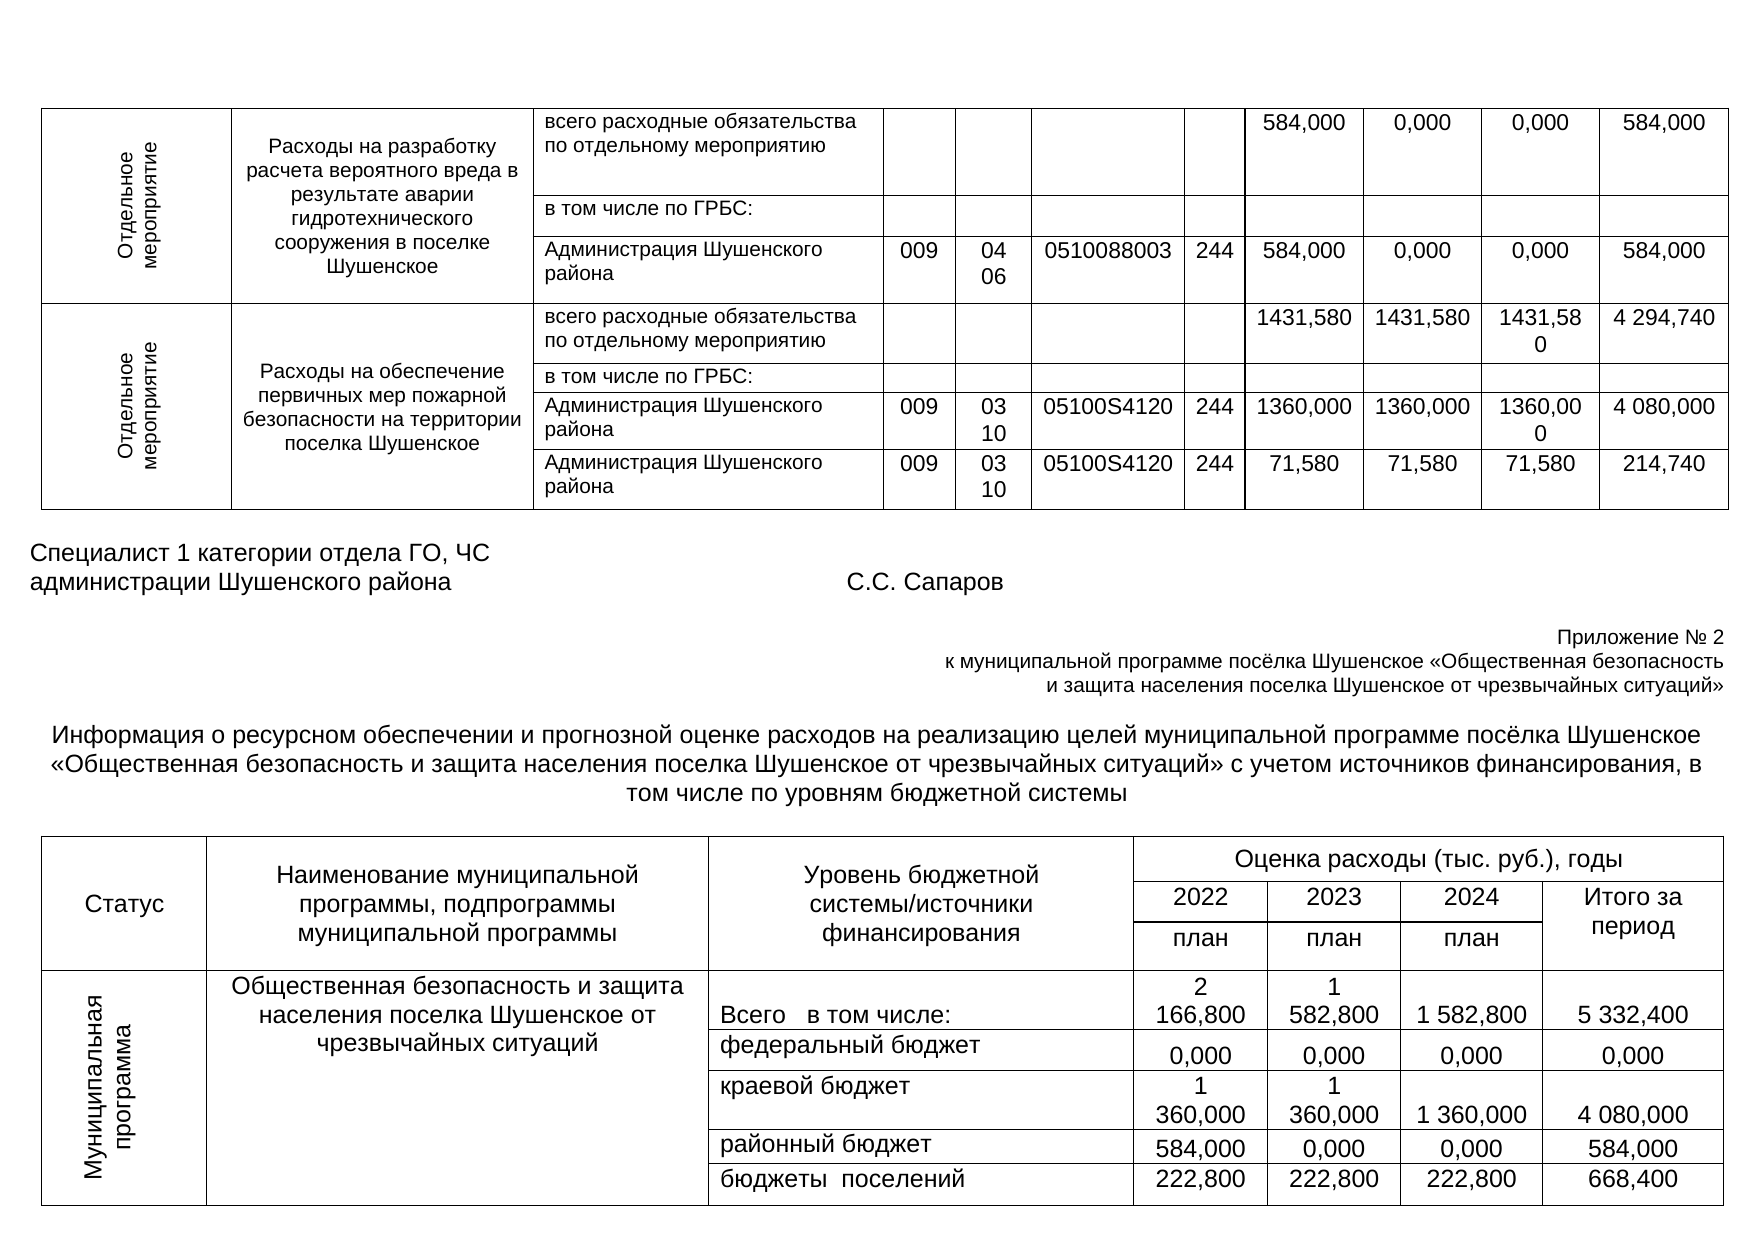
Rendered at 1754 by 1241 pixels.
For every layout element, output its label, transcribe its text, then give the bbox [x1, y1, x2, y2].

table_cell [1032, 196, 1184, 236]
table_cell 244 [1185, 237, 1244, 303]
table_cell 222,800 [1401, 1164, 1542, 1205]
table_cell [1185, 304, 1244, 362]
table_cell в том числе по ГРБС: [534, 196, 883, 236]
table_cell 1 360,000 [1268, 1071, 1400, 1128]
table_cell 1 582,800 [1268, 971, 1400, 1029]
table_cell 244 [1185, 393, 1244, 448]
table_cell 668,400 [1543, 1164, 1723, 1205]
table_cell Расходы на обеспечение первичных мер пожарной безопасности на территории поселка Шушенское [232, 304, 533, 509]
table_cell 0,000 [1134, 1030, 1267, 1070]
table_cell 584,000 [1246, 237, 1363, 303]
table_cell 4 080,000 [1543, 1071, 1723, 1128]
table_cell 2022 [1134, 882, 1267, 921]
table_cell 009 [884, 237, 955, 303]
table_cell 04 06 [956, 237, 1031, 303]
table_cell Расходы на разработку расчета вероятного вреда в результате аварии гидротехнического сооружения в поселке Шушенское [232, 109, 533, 303]
table_cell Администрация Шушенского района [534, 237, 883, 303]
table_cell [884, 364, 955, 392]
table_cell [1185, 109, 1244, 195]
table_cell 71,580 [1482, 450, 1599, 509]
table_cell 03 10 [956, 450, 1031, 509]
table_cell 1431,580 [1482, 304, 1599, 362]
table_cell [884, 109, 955, 195]
table_cell [1600, 364, 1728, 392]
table_header Оценка расходы (тыс. руб.), годы [1134, 837, 1723, 881]
table_cell 5 332,400 [1543, 971, 1723, 1029]
table_cell 0,000 [1401, 1130, 1542, 1163]
table_cell 009 [884, 393, 955, 448]
table_cell [956, 109, 1031, 195]
table_cell 71,580 [1364, 450, 1481, 509]
table_cell план [1401, 923, 1542, 970]
table_cell 214,740 [1600, 450, 1728, 509]
table_cell 0,000 [1268, 1030, 1400, 1070]
table_header Наименование муниципальной программы, подпрограммы муниципальной программы [207, 837, 708, 970]
table_cell 009 [884, 450, 955, 509]
table_cell [1482, 196, 1599, 236]
table_cell [1032, 364, 1184, 392]
table_cell 4 080,000 [1600, 393, 1728, 448]
table_cell [1185, 196, 1244, 236]
table_cell 03 10 [956, 393, 1031, 448]
table_cell Администрация Шушенского района [534, 393, 883, 448]
table_cell районный бюджет [709, 1130, 1133, 1163]
table_cell [1246, 196, 1363, 236]
table_cell 584,000 [1134, 1130, 1267, 1163]
table_cell [1364, 364, 1481, 392]
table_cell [42, 109, 231, 303]
table_cell 0,000 [1268, 1130, 1400, 1163]
table_cell [1185, 364, 1244, 392]
table_cell [956, 196, 1031, 236]
table_cell 0,000 [1482, 237, 1599, 303]
table_cell 0510088003 [1032, 237, 1184, 303]
table_cell 2 166,800 [1134, 971, 1267, 1029]
table_cell Администрация Шушенского района [534, 450, 883, 509]
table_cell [534, 109, 883, 195]
table_cell 2023 [1268, 882, 1400, 921]
text Приложение № 2 [29, 625, 1724, 649]
table_cell бюджеты поселений [709, 1164, 1133, 1205]
table_header Уровень бюджетной системы/источники финансирования [709, 837, 1133, 970]
text к муниципальной программе посёлка Шушенское «Общественная безопасность [29, 649, 1724, 673]
text администрации Шушенского района С.С. Сапаров [29, 567, 1724, 596]
table_cell [956, 304, 1031, 362]
table_cell 0,000 [1543, 1030, 1723, 1070]
table_cell федеральный бюджет [709, 1030, 1133, 1070]
table_cell всего расходные обязательства по отдельному мероприятию [534, 304, 883, 362]
table_cell в том числе по ГРБС: [534, 364, 883, 392]
table_cell 222,800 [1134, 1164, 1267, 1205]
table_cell 2024 [1401, 882, 1542, 921]
table_cell 0,000 [1482, 109, 1599, 195]
text Специалист 1 категории отдела ГО, ЧС [29, 538, 1724, 567]
table_cell 1 360,000 [1134, 1071, 1267, 1128]
table_cell [884, 304, 955, 362]
table_cell план [1134, 923, 1267, 970]
table_cell 1360,000 [1364, 393, 1481, 448]
table_cell 0,000 [1401, 1030, 1542, 1070]
table_cell 584,000 [1543, 1130, 1723, 1163]
table_cell 1 360,000 [1401, 1071, 1542, 1128]
table_header Статус [42, 837, 206, 970]
table_cell [956, 364, 1031, 392]
text и защита населения поселка Шушенское от чрезвычайных ситуаций» [29, 673, 1724, 697]
table_cell 584,000 [1600, 237, 1728, 303]
table_cell Муниципальная программа [42, 971, 206, 1205]
table_cell 0,000 [1364, 237, 1481, 303]
table_cell 4 294,740 [1600, 304, 1728, 362]
table_cell [1032, 304, 1184, 362]
table_cell 244 [1185, 450, 1244, 509]
table_cell 71,580 [1246, 450, 1363, 509]
table_cell Всего в том числе: [709, 971, 1133, 1029]
table_cell [1364, 196, 1481, 236]
table_cell 1431,580 [1364, 304, 1481, 362]
table_cell 1 582,800 [1401, 971, 1542, 1029]
table_cell Общественная безопасность и защита населения поселка Шушенское от чрезвычайных ситуаций [207, 971, 708, 1205]
table_cell [1600, 196, 1728, 236]
table_cell Итого за период [1543, 882, 1723, 970]
table_cell 1431,580 [1246, 304, 1363, 362]
table_cell 05100S4120 [1032, 393, 1184, 448]
table_cell 222,800 [1268, 1164, 1400, 1205]
table_cell 584,000 [1246, 109, 1363, 195]
table_cell 0,000 [1364, 109, 1481, 195]
table_cell [884, 196, 955, 236]
text Информация о ресурсном обеспечении и прогнозной оценке расходов на реализацию целей муниципальной программе посёлка Шушенское «Общественная безопасность и защита населения поселка Шушенское от чрезвычайных ситуаций» с учетом источников финансирования, в том числе по уровням бюджетной системы [29, 721, 1724, 807]
table_cell 1360,000 [1482, 393, 1599, 448]
table_cell 1360,000 [1246, 393, 1363, 448]
table_cell план [1268, 923, 1400, 970]
table_cell [1032, 109, 1184, 195]
table_cell краевой бюджет [709, 1071, 1133, 1128]
table_cell 584,000 [1600, 109, 1728, 195]
table_cell 05100S4120 [1032, 450, 1184, 509]
table_cell Отдельное мероприятие [42, 304, 231, 509]
table_cell [1482, 364, 1599, 392]
table_cell [1246, 364, 1363, 392]
